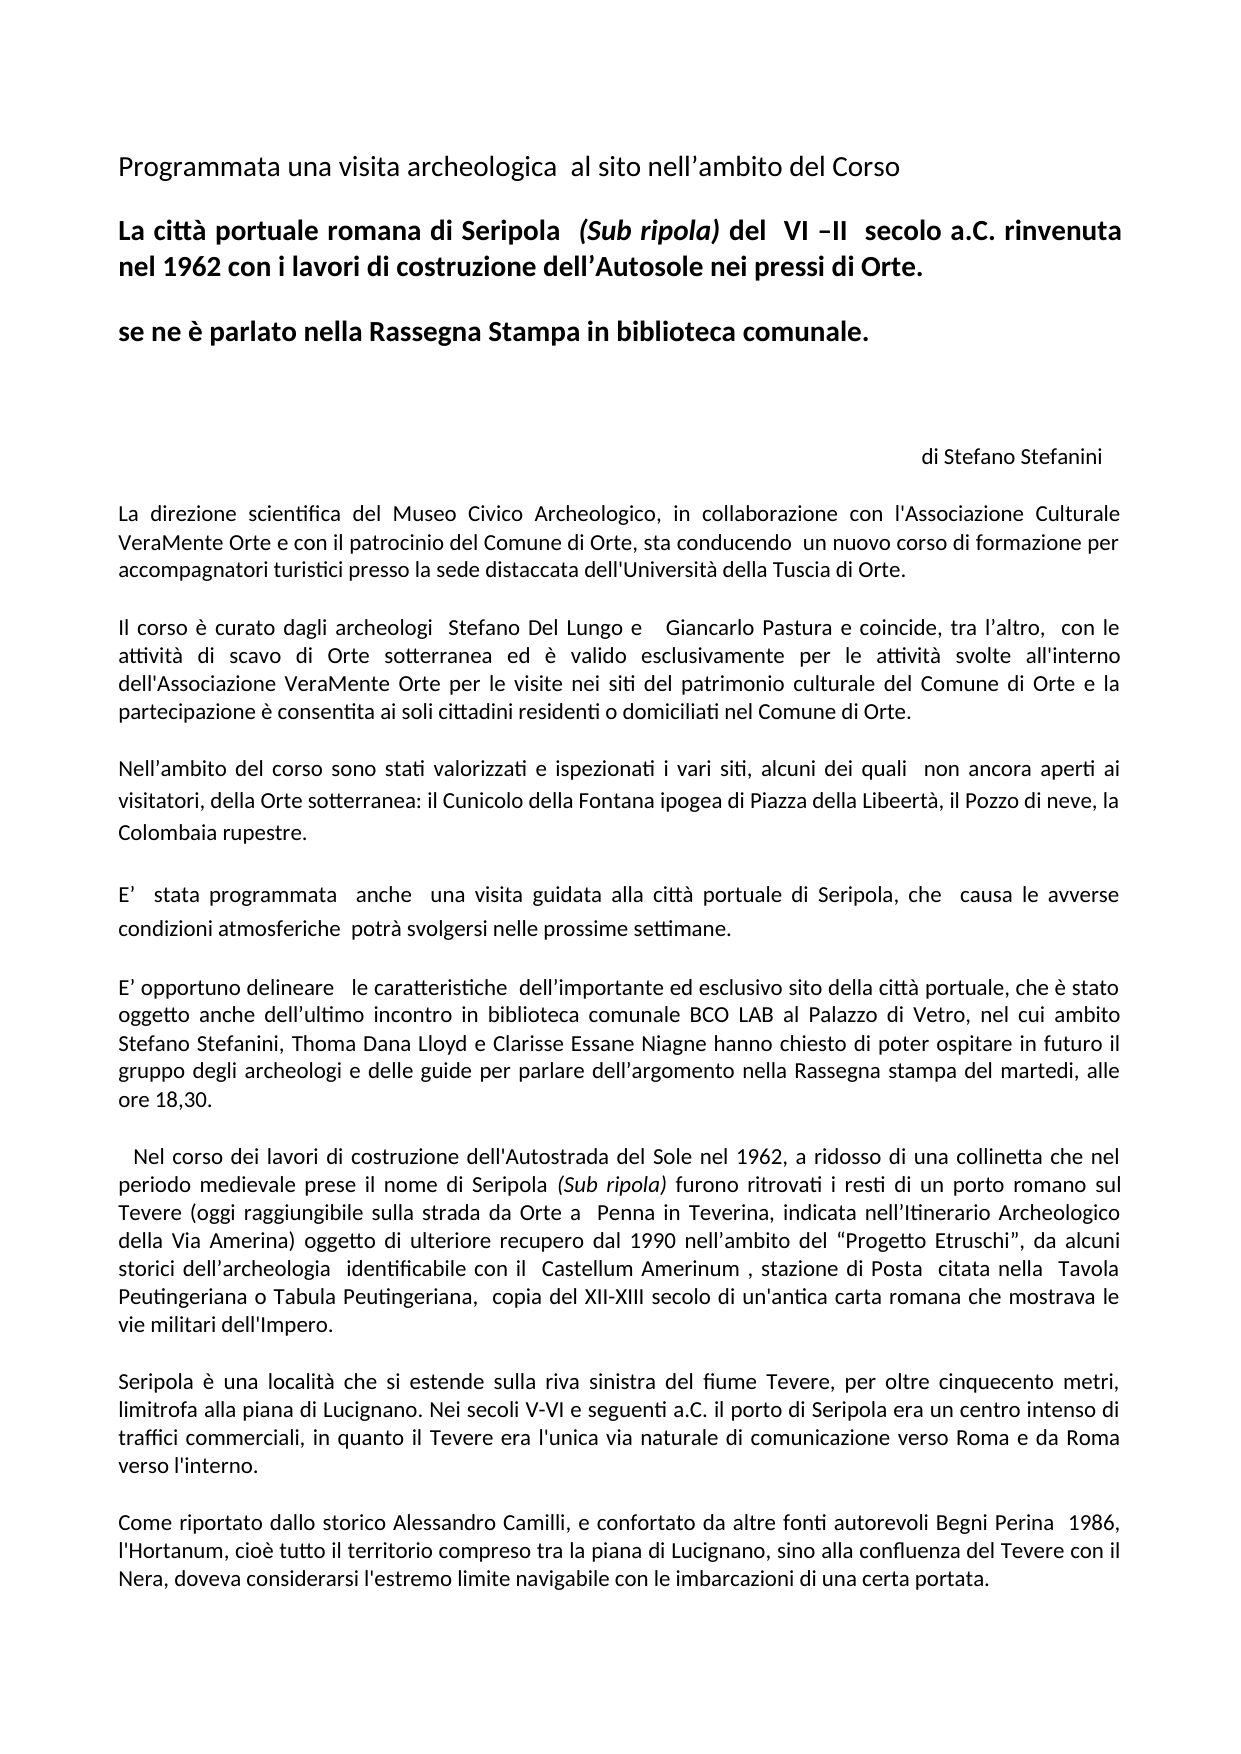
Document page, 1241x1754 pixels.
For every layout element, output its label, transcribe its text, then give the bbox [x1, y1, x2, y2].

text Programmata una visita archeologica al sito nell’ambito del Corso [118, 148, 1122, 183]
text E’ opportuno delineare le caratteristiche dell’importante ed esclusivo sito della città portuale, che è stato oggetto anche dell’ultimo incontro in biblioteca comunale BCO LAB al Palazzo di Vetro, nel cui ambito Stefano Stefanini, Thoma Dana Lloyd e Clarisse Essane Niagne hanno chiesto di poter ospitare in futuro il gruppo degli archeologi e delle guide per parlare dell’argomento nella Rassegna stampa del martedi, alle ore 18,30. [118, 973, 1122, 1113]
text Il corso è curato dagli archeologi Stefano Del Lungo e Giancarlo Pastura e coincide, tra l’altro, con le attività di scavo di Orte sotterranea ed è valido esclusivamente per le attività svolte all'interno dell'Associazione VeraMente Orte per le visite nei siti del patrimonio culturale del Comune di Orte e la partecipazione è consentita ai soli cittadini residenti o domiciliati nel Comune di Orte. [118, 613, 1122, 725]
text E’ stata programmata anche una visita guidata alla città portuale di Seripola, che causa le avverse condizioni atmosferiche potrà svolgersi nelle prossime settimane. [118, 880, 1122, 943]
text Nell’ambito del corso sono stati valorizzati e ispezionati i vari siti, alcuni dei quali non ancora aperti ai visitatori, della Orte sotterranea: il Cunicolo della Fontana ipogea di Piazza della Libeertà, il Pozzo di neve, la Colombaia rupestre. [118, 754, 1122, 846]
text Nel corso dei lavori di costruzione dell'Autostrada del Sole nel ridosso di una collinetta che nel periodo medievale prese il nome di Seripola (Sub ripola) furono ritrovati i resti di un porto romano sul Tevere (oggi raggiungibile sulla strada da Orte a Penna in Teverina, indicata nell’Itinerario Archeologico della Via Amerina) oggetto di ulteriore recupero dal 1990 nell’ambito del “Progetto Etruschi”, da alcuni storici dell’archeologia identificabile con il Castellum Amerinum , stazione di Posta citata nella Tavola Peutingeriana o Tabula Peutingeriana, copia del XII-XIII secolo di un'antica carta romana che mostrava le vie militari dell'Impero. [118, 1142, 1122, 1338]
text se ne è parlato nella Rassegna Stampa in biblioteca comunale. [118, 313, 1122, 348]
text La città portuale romana di Seripola (Sub ripola) del VI –II secolo a.C. rinvenuta nel 1962 con i lavori di costruzione dell’Autosole nei pressi di Orte. [118, 212, 1122, 284]
text Come riportato dallo storico Alessandro Camilli, e confortato da altre fonti autorevoli Begni Perina 1986, l'Hortanum, cioè tutto il territorio compreso tra la piana di Lucignano, sino alla confluenza del Tevere con il Nera, doveva considerarsi l'estremo limite navigabile con le imbarcazioni di una certa portata. [118, 1508, 1122, 1592]
text di Stefano Stefanini [118, 442, 1122, 470]
text Seripola è una località che si estende sulla riva sinistra del fiume Tevere, per oltre cinquecento metri, limitrofa alla piana di Lucignano. Nei secoli V-VI e seguenti a.C. il porto di Seripola era un centro intenso di traffici commerciali, in quanto il Tevere era l'unica via naturale di comunicazione verso Roma e da Roma verso l'interno. [118, 1367, 1122, 1479]
text La direzione scientifica del Museo Civico Archeologico, in collaborazione con l'Associazione Culturale VeraMente Orte e con il patrocinio del Comune di Orte, sta conducendo un nuovo corso di formazione per accompagnatori turistici presso la sede distaccata dell'Università della Tuscia di Orte. [118, 499, 1122, 584]
